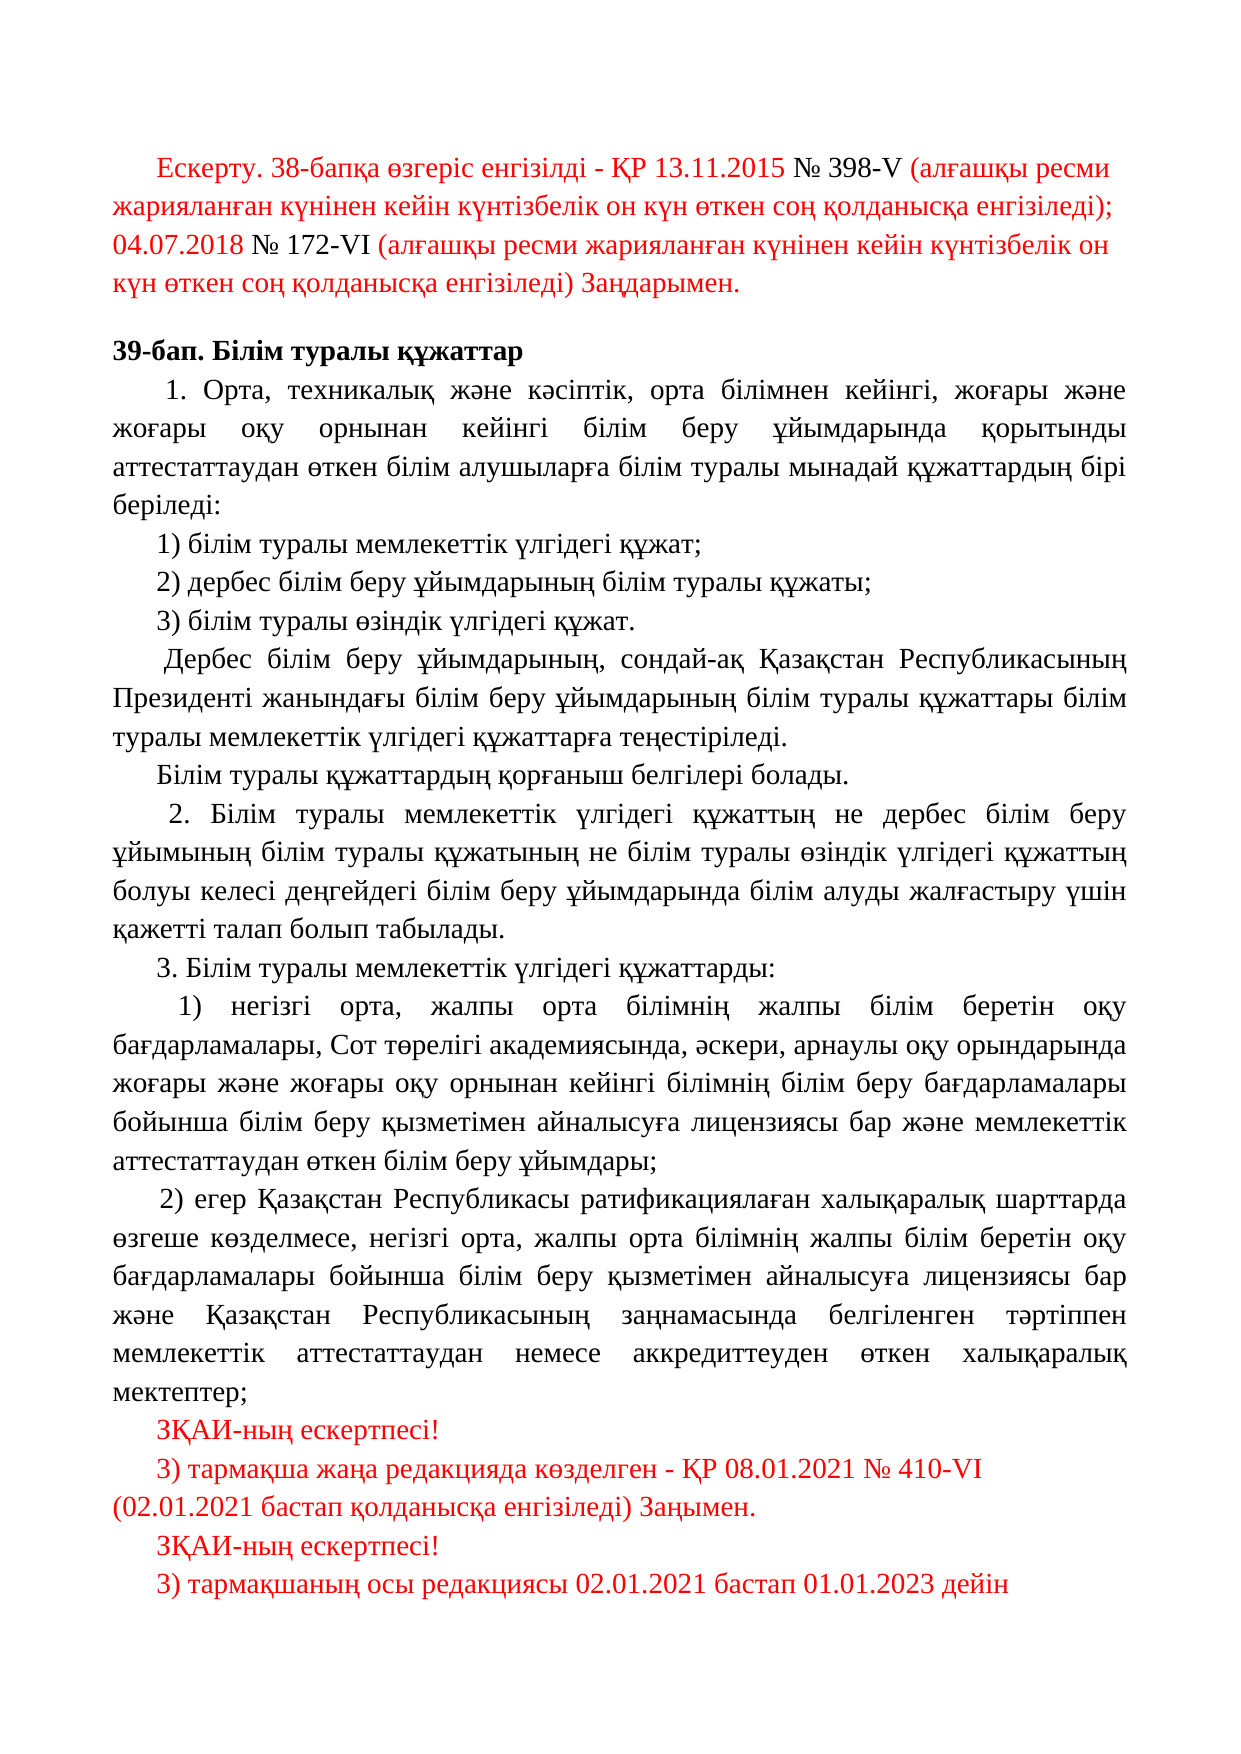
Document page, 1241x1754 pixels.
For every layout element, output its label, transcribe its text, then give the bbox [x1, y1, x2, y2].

text 3) білім туралы өзіндік үлгідегі құжат. [112, 603, 1128, 637]
text 2) дербес білім беру ұйымдарының білім туралы құжаты; [112, 564, 1128, 598]
text 1) негізгі орта, жалпы орта білімнің жалпы білім беретін оқу бағдарламалары, Сот төрелігі академиясында, әскери, арнаулы оқу орындарында жоғары және жоғары оқу орнынан кейінгі білімнің білім беру бағдарламалары бойынша білім беру қызметімен айналысуға лицензиясы бар және мемлекеттік аттестаттаудан өткен білім беру ұйымдары; [112, 988, 1128, 1176]
text 3. Білім туралы мемлекеттік үлгідегі құжаттарды: [112, 950, 1128, 983]
text 39-бап. Білім туралы құжаттар [112, 333, 1128, 367]
text Ескерту. 38-бапқа өзгеріс енгізілді - ҚР 13.11.2015 № 398-V (алғашқы ресми жарияланған күнінен кейін күнтізбелік он күн өткен соң қолданысқа енгізіледі); 04.07.2018 № 172-VІ (алғашқы ресми жарияланған күнінен кейін күнтiзбелiк он күн өткен соң қолданысқа енгiзiледi) Заңдарымен. [112, 150, 1128, 329]
text Дербес білім беру ұйымдарының, сондай-ақ Қазақстан Республикасының Президенті жанындағы білім беру ұйымдарының білім туралы құжаттары білім туралы мемлекеттік үлгідегі құжаттарға теңестіріледі. [112, 642, 1128, 752]
text 1) білім туралы мемлекеттік үлгідегі құжат; [112, 526, 1128, 559]
text 2. Білім туралы мемлекеттік үлгідегі құжаттың не дербес білім беру ұйымының білім туралы құжатының не білім туралы өзіндік үлгідегі құжаттың болуы келесі деңгейдегі білім беру ұйымдарында білім алуды жалғастыру үшін қажетті талап болып табылады. [112, 796, 1128, 945]
text 1. Орта, техникалық және кәсіптік, орта білімнен кейінгі, жоғары және жоғары оқу орнынан кейінгі білім беру ұйымдарында қорытынды аттестаттаудан өткен білім алушыларға білім туралы мынадай құжаттардың бірі беріледі: [112, 372, 1128, 521]
text Білім туралы құжаттардың қорғаныш белгілері болады. [112, 757, 1128, 791]
text 2) егер Қазақстан Республикасы ратификациялаған халықаралық шарттарда өзгеше көзделмесе, негізгі орта, жалпы орта білімнің жалпы білім беретін оқу бағдарламалары бойынша білім беру қызметімен айналысуға лицензиясы бар және Қазақстан Республикасының заңнамасында белгіленген тәртіппен мемлекеттік аттестаттаудан немесе аккредиттеуден өткен халықаралық мектептер; [112, 1181, 1128, 1407]
